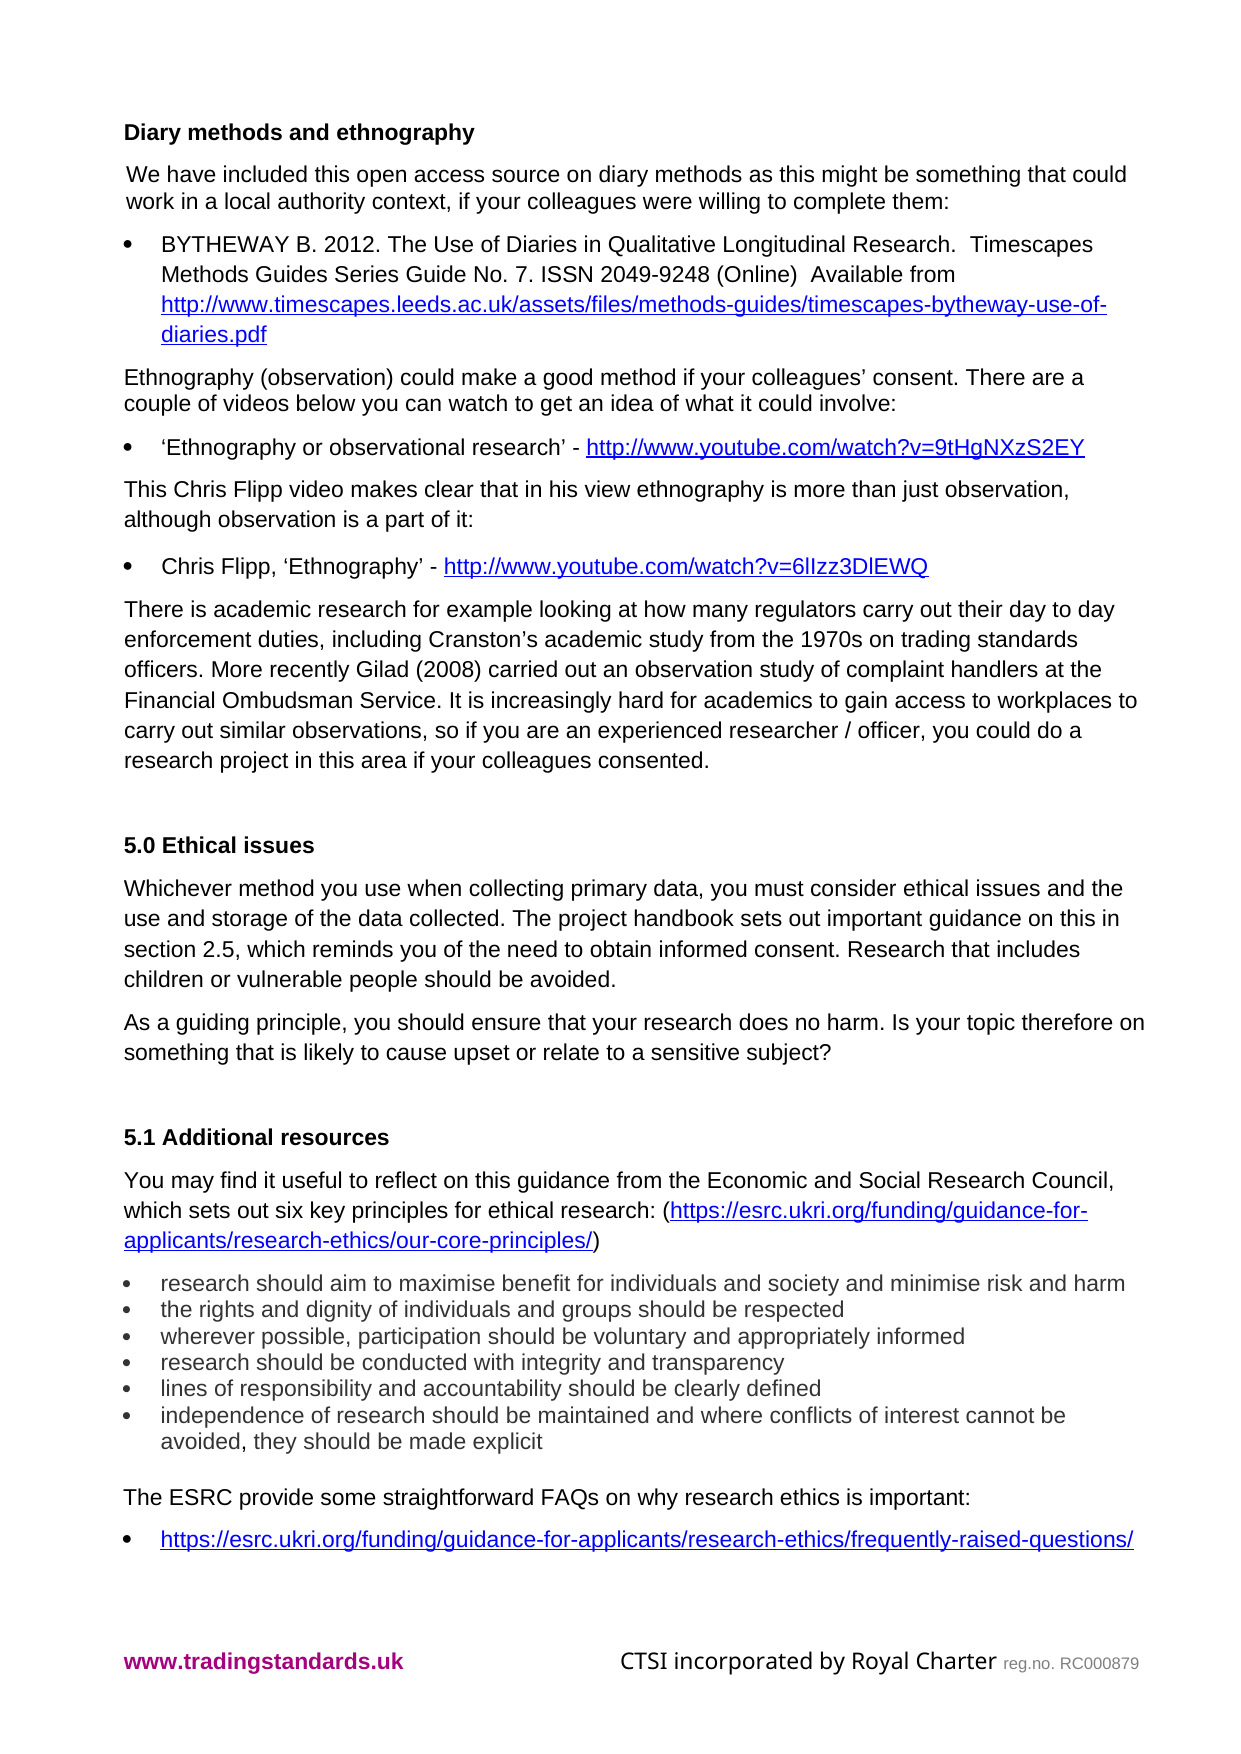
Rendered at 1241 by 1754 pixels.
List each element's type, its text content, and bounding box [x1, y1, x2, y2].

text Whichever method you use when collecting primary data, you must consider ethical issues and the use and storage of the data collected. The project handbook sets out important guidance on this in section 2.5, which reminds you of the need to obtain informed consent. Research that includes children or vulnerable people should be avoided. [123, 875, 1157, 992]
list the rights and dignity of individuals and groups should be respected [123, 1296, 1157, 1323]
list BYTHEWAY B. 2012. The Use of Diaries in Qualitative Longitudinal Research. Timescapes Methods Guides Series Guide No. 7. ISSN 2049-9248 (Online) Available from http://www.timescapes.leeds.ac.uk/assets/files/methods-guides/timescapes-bytheway-use-of-diaries.pdf [123, 231, 1157, 348]
list https://esrc.ukri.org/funding/guidance-for-applicants/research-ethics/frequently-raised-questions/ [123, 1526, 1157, 1553]
text Diary methods and ethnography [123, 119, 1157, 145]
text Ethnography (observation) could make a good method if your colleagues’ consent. There are a couple of videos below you can watch to get an idea of what it could involve: [123, 364, 1157, 417]
text The ESRC provide some straightforward FAQs on why research ethics is important: [123, 1483, 1157, 1510]
text As a guiding principle, you should ensure that your research does no harm. Is your topic therefore on something that is likely to cause upset or relate to a sensitive subject? [123, 1008, 1157, 1065]
list This Chris Flipp video makes clear that in his view ethnography is more than just observation, although observation is a part of it: [123, 476, 1157, 533]
list lines of responsibility and accountability should be clearly defined [123, 1375, 1157, 1402]
text There is academic research for example looking at how many regulators carry out their day to day enforcement duties, including Cranston’s academic study from the 1970s on trading standards officers. More recently Gilad (2008) carried out an observation study of complaint handlers at the Financial Ombudsman Service. It is increasingly hard for academics to gain access to workplaces to carry out similar observations, so if you are an experienced researcher / officer, you could do a research project in this area if your colleagues consented. [124, 596, 1157, 773]
list ‘Ethnography or observational research’ - http://www.youtube.com/watch?v=9tHgNXzS2EY [123, 433, 1157, 460]
list Chris Flipp, ‘Ethnography’ - http://www.youtube.com/watch?v=6lIzz3DlEWQ [123, 553, 1157, 579]
list wherever possible, participation should be voluntary and appropriately informed [123, 1323, 1157, 1349]
list research should aim to maximise benefit for individuals and society and minimise risk and harm [123, 1270, 1157, 1296]
text You may find it useful to reflect on this guidance from the Economic and Social Research Council, which sets out six key principles for ethical research: (https://esrc.ukri.org/funding/guidance-for-applicants/research-ethics/our-core-principles/) [123, 1167, 1157, 1253]
list independence of research should be maintained and where conflicts of interest cannot be avoided, they should be made explicit [123, 1402, 1157, 1454]
text We have included this open access source on diary methods as this might be something that could work in a local authority context, if your colleagues were willing to complete them: [126, 161, 1157, 214]
text 5.1 Additional resources [123, 1124, 1157, 1150]
text 5.0 Ethical issues [123, 832, 1157, 859]
list research should be conducted with integrity and transparency [123, 1349, 1157, 1375]
